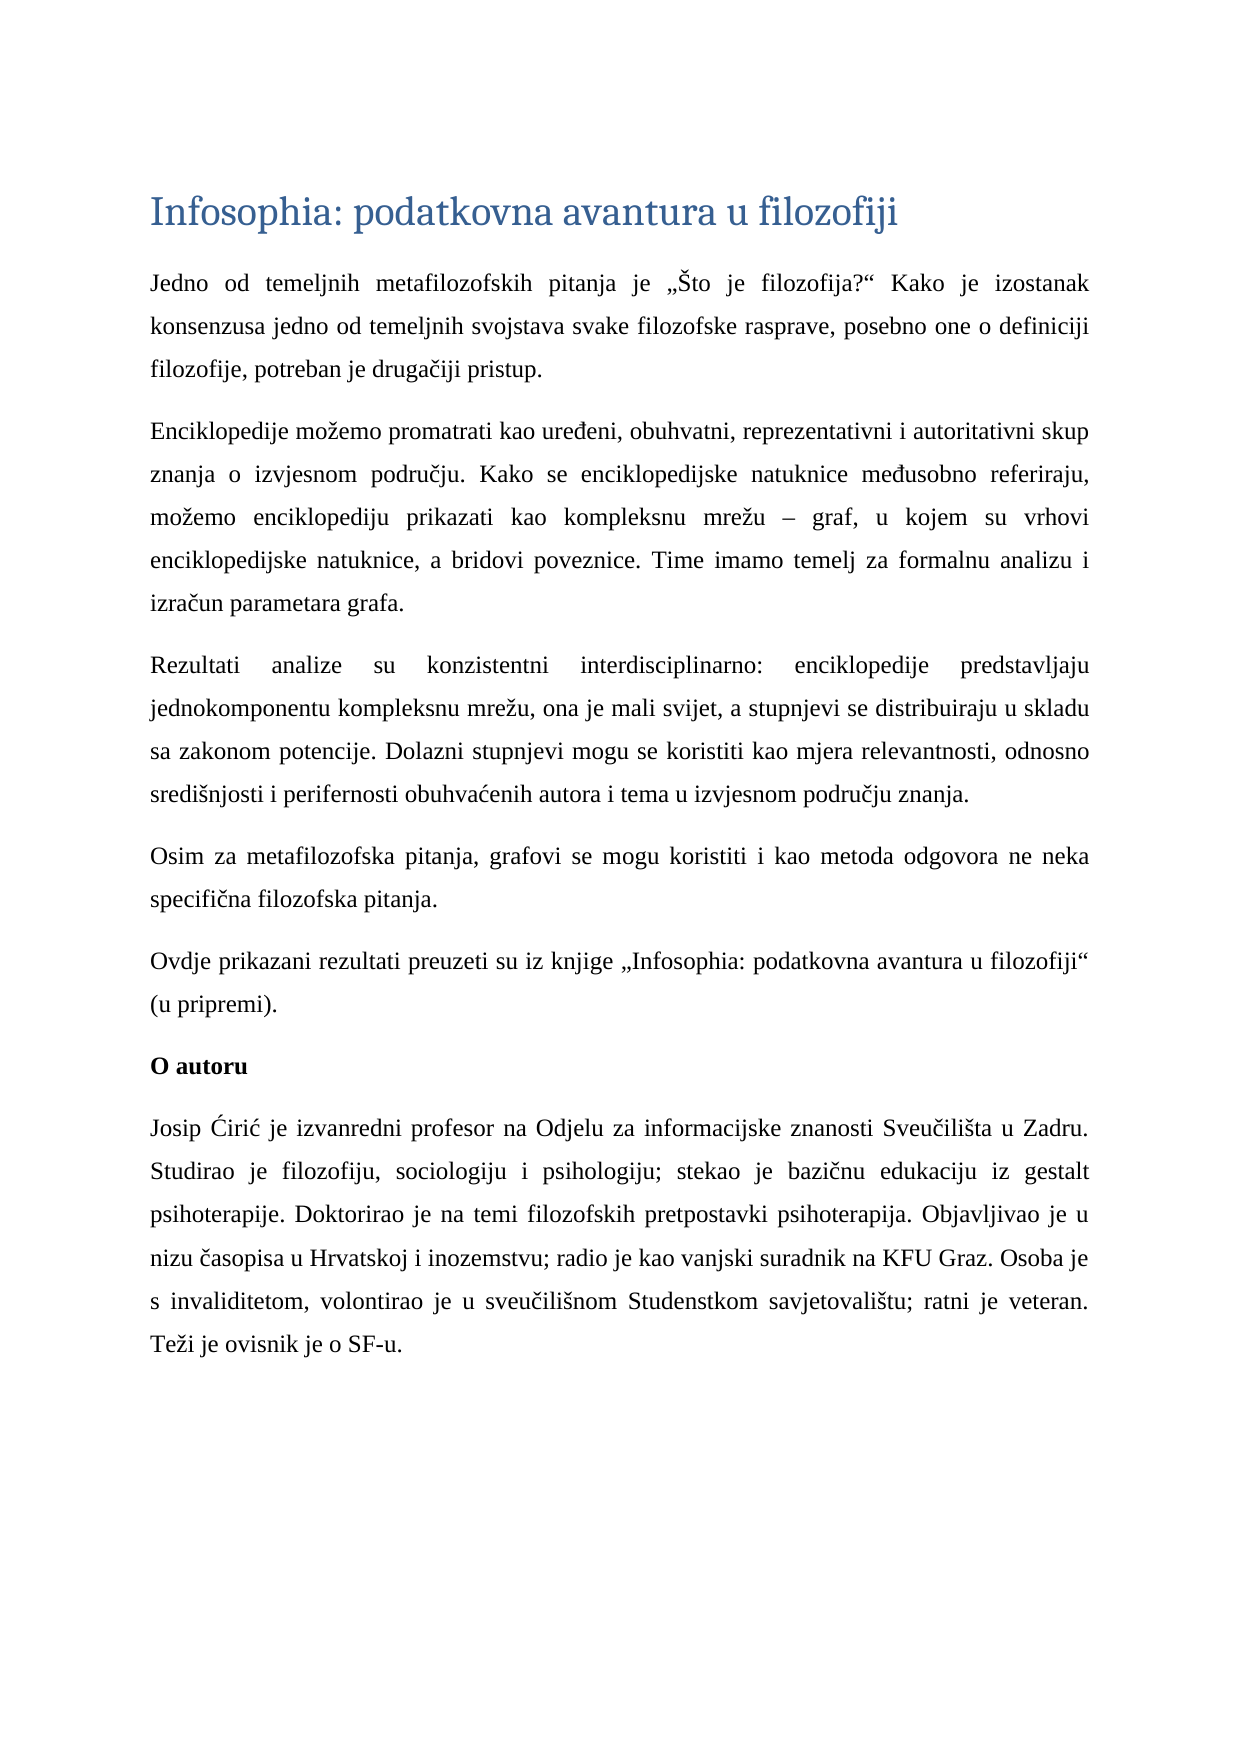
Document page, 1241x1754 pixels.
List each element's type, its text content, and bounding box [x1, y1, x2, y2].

text Enciklopedije možemo promatrati kao uređeni, obuhvatni, reprezentativni i autoritativni skup znanja o izvjesnom području. Kako se enciklopedijske natuknice međusobno referiraju, možemo enciklopediju prikazati kao kompleksnu mrežu – graf, u kojem su vrhovi enciklopedijske natuknice, a bridovi poveznice. Time imamo temelj za formalnu analizu i izračun parametara grafa. [150, 416, 1090, 617]
text Jedno od temeljnih metafilozofskih pitanja je „Što je filozofija?“ Kako je izostanak konsenzusa jedno od temeljnih svojstava svake filozofske rasprave, posebno one o definiciji filozofije, potreban je drugačiji pristup. [150, 268, 1090, 383]
subtitle Infosophia: podatkovna avantura u filozofiji [150, 187, 1090, 235]
text Josip Ćirić je izvanredni profesor na Odjelu za informacijske znanosti Sveučilišta u Zadru. Studirao je filozofiju, sociologiju i psihologiju; stekao je bazičnu edukaciju iz gestalt psihoterapije. Doktorirao je na temi filozofskih pretpostavki psihoterapija. Objavljivao je u nizu časopisa u Hrvatskoj i inozemstvu; radio je kao vanjski suradnik na KFU Graz. Osoba je s invaliditetom, volontirao je u sveučilišnom Studenstkom savjetovalištu; ratni je veteran. Teži je ovisnik je o SF-u. [150, 1113, 1090, 1358]
text O autoru [150, 1051, 1090, 1080]
text Osim za metafilozofska pitanja, grafovi se mogu koristiti i kao metoda odgovora ne neka specifična filozofska pitanja. [150, 841, 1090, 913]
text Rezultati analize su konzistentni interdisciplinarno: enciklopedije predstavljaju jednokomponentu kompleksnu mrežu, ona je mali svijet, a stupnjevi se distribuiraju u skladu sa zakonom potencije. Dolazni stupnjevi mogu se koristiti kao mjera relevantnosti, odnosno središnjosti i perifernosti obuhvaćenih autora i tema u izvjesnom području znanja. [150, 650, 1090, 808]
text Ovdje prikazani rezultati preuzeti su iz knjige „Infosophia: podatkovna avantura u filozofiji“ (u pripremi). [150, 946, 1090, 1018]
